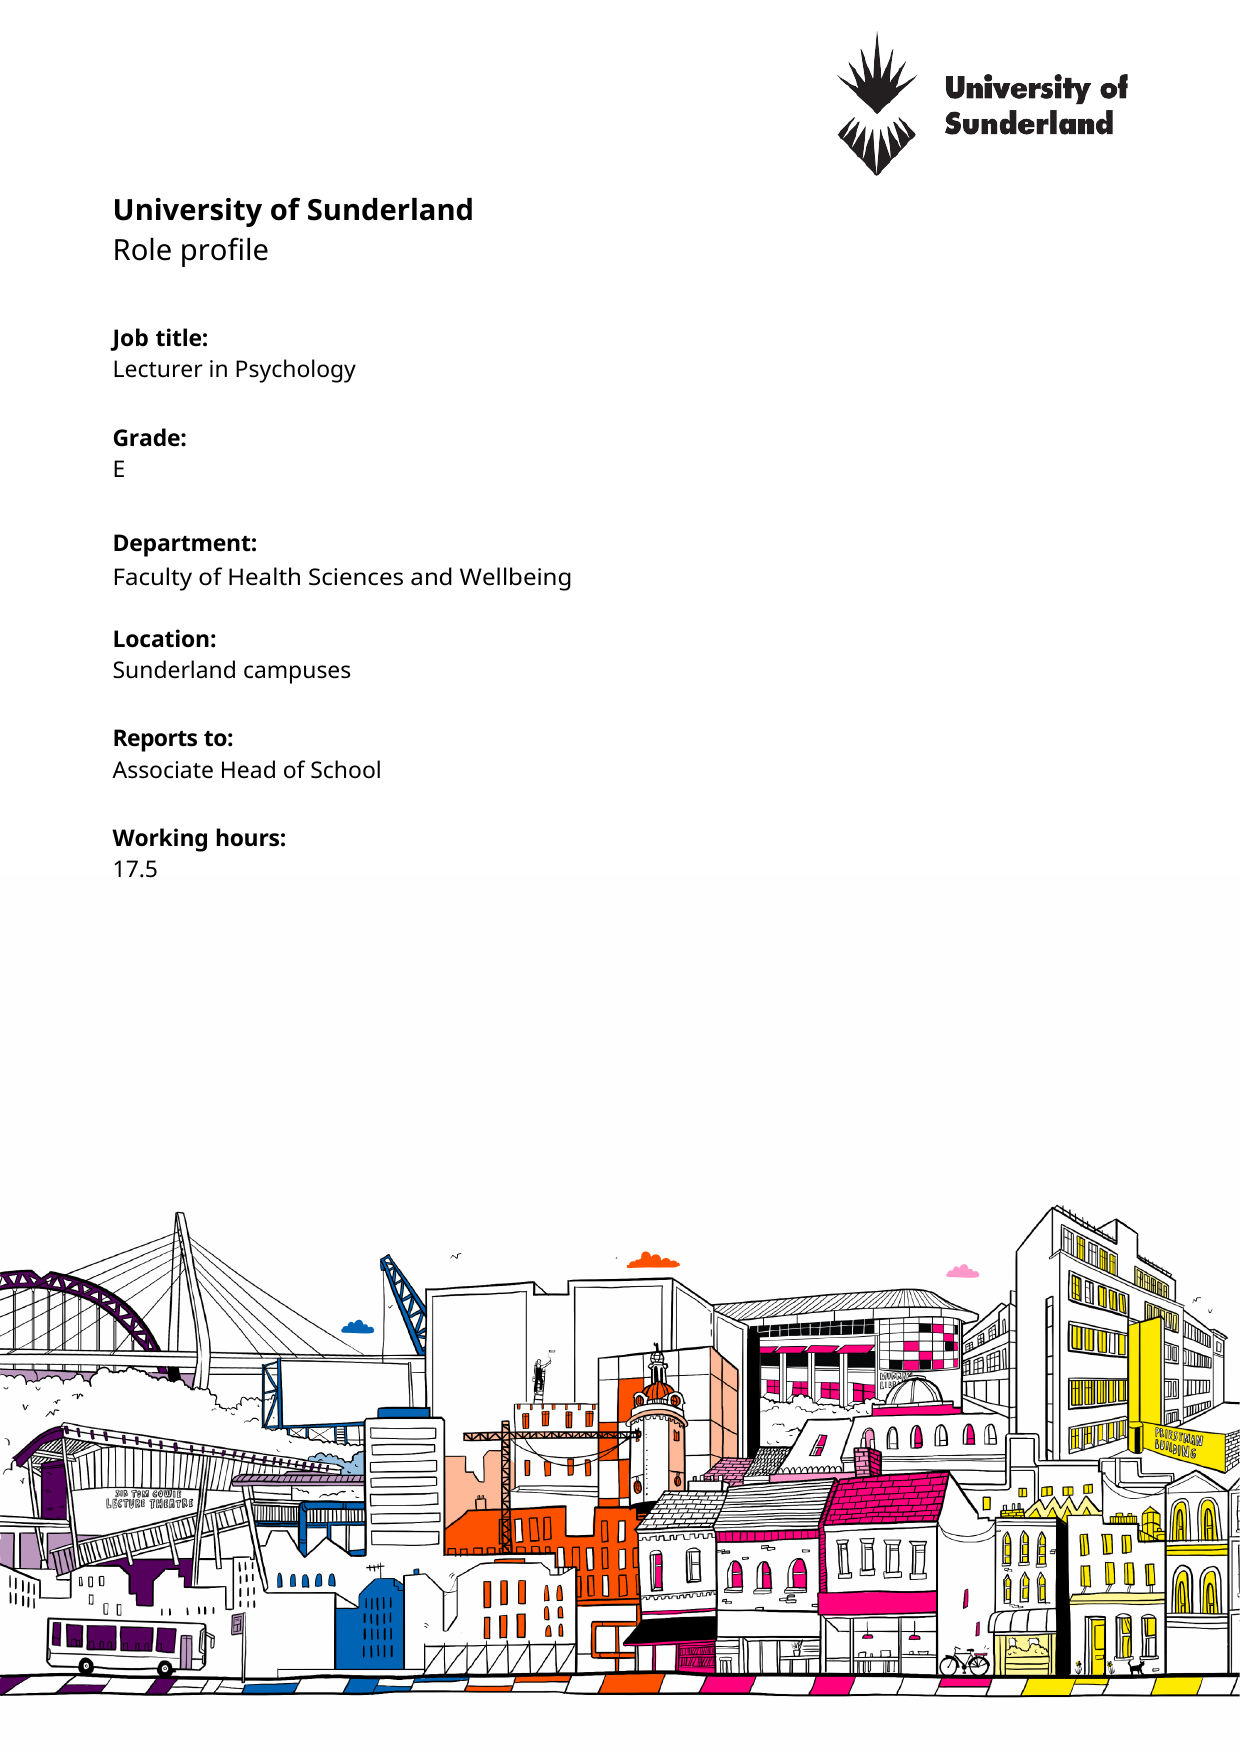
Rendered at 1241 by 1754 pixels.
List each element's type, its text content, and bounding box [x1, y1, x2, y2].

picture [0, 875, 1240, 1752]
subtitle Job title: [112, 322, 1128, 353]
subtitle Location: [112, 623, 1128, 654]
text Lecturer in Psychology [112, 353, 1128, 384]
subtitle Working hours: [112, 822, 1128, 853]
text Faculty of Health Sciences and Wellbeing [112, 560, 1128, 592]
text E [112, 453, 1128, 484]
picture [813, 31, 1128, 176]
text University of Sunderland [112, 190, 1128, 229]
subtitle Department: [112, 527, 1128, 558]
text Associate Head of School [112, 754, 1128, 785]
subtitle Reports to: [112, 722, 1128, 754]
text Sunderland campuses [112, 654, 1128, 685]
text Role profile [112, 229, 1128, 269]
text 17.5 [112, 853, 1128, 884]
subtitle Grade: [112, 422, 1128, 453]
